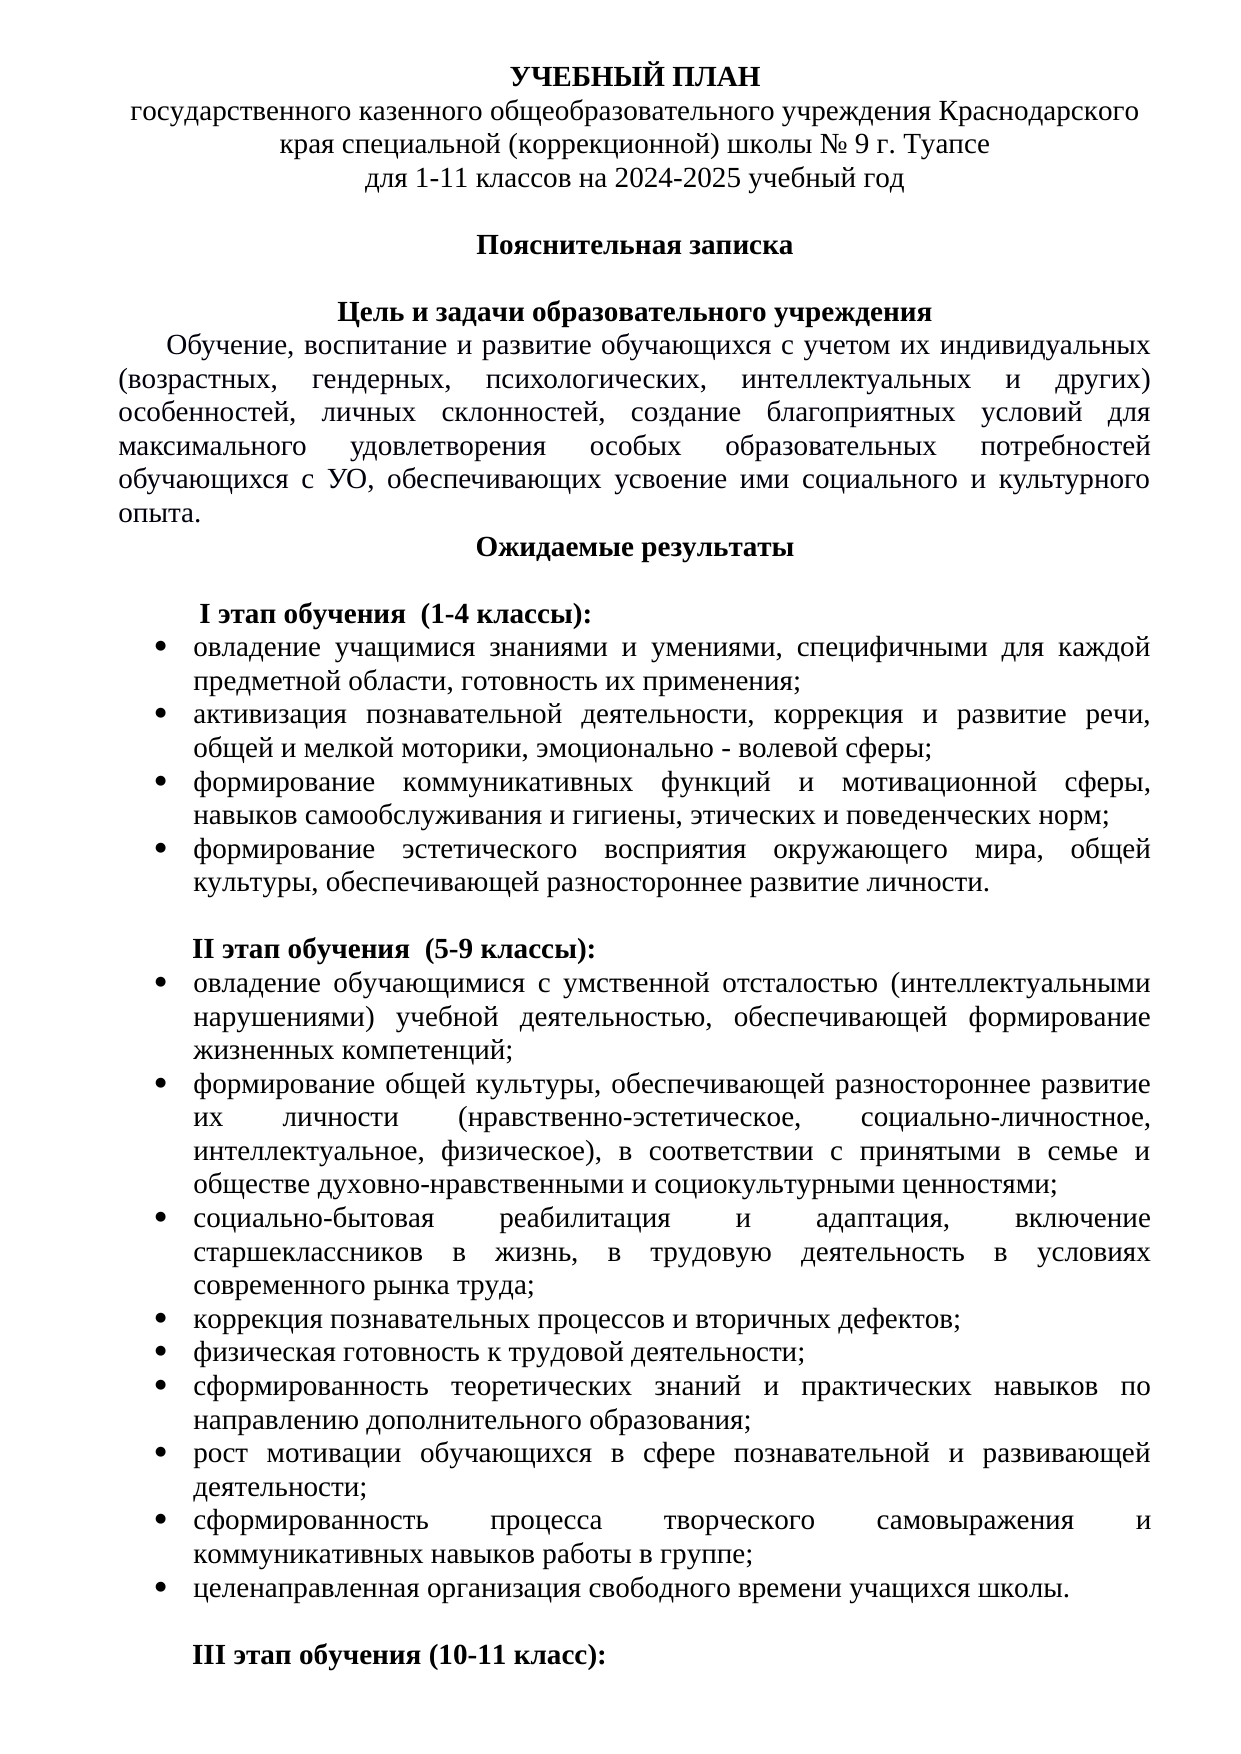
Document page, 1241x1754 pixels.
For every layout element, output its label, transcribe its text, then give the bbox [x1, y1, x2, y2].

text Ожидаемые результаты [118, 529, 1152, 562]
text Цель и задачи образовательного учреждения [118, 294, 1152, 327]
list рост мотивации обучающихся в сфере познавательной и развивающей деятельности; [156, 1435, 1152, 1502]
list сформированность процесса творческого самовыражения и коммуникативных навыков работы в группе; [156, 1502, 1152, 1570]
list формирование общей культуры, обеспечивающей разностороннее развитие их личности (нравственно-эстетическое, социально-личностное, интеллектуальное, физическое), в соответствии с принятыми в семье и обществе духовно-нравственными и социокультурными ценностями; [156, 1066, 1152, 1200]
list формирование эстетического восприятия окружающего мира, общей культуры, обеспечивающей разностороннее развитие личности. [156, 831, 1152, 898]
list сформированность теоретических знаний и практических навыков по направлению дополнительного образования; [156, 1368, 1152, 1435]
list овладение учащимися знаниями и умениями, специфичными для каждой предметной области, готовность их применения; [156, 629, 1152, 696]
text государственного казенного общеобразовательного учреждения Краснодарского края специальной (коррекционной) школы № 9 г. Туапсе [118, 93, 1152, 160]
list формирование коммуникативных функций и мотивационной сферы, навыков самообслуживания и гигиены, этических и поведенческих норм; [156, 764, 1152, 831]
list овладение обучающимися с умственной отсталостью (интеллектуальными нарушениями) учебной деятельностью, обеспечивающей формирование жизненных компетенций; [156, 965, 1152, 1066]
text УЧЕБНЫЙ ПЛАН [118, 59, 1152, 93]
list активизация познавательной деятельности, коррекция и развитие речи, общей и мелкой моторики, эмоционально - волевой сферы; [156, 696, 1152, 764]
text Пояснительная записка [118, 227, 1152, 260]
list целенаправленная организация свободного времени учащихся школы. [156, 1570, 1152, 1603]
list физическая готовность к трудовой деятельности; [156, 1334, 1152, 1368]
text II этап обучения (5-9 классы): [118, 932, 1152, 965]
text I этап обучения (1-4 классы): [118, 596, 1152, 629]
list коррекция познавательных процессов и вторичных дефектов; [156, 1301, 1152, 1334]
text III этап обучения (10-11 класс): [118, 1637, 1152, 1670]
list Обучение, воспитание и развитие обучающихся с учетом их индивидуальных (возрастных, гендерных, психологических, интеллектуальных и других) особенностей, личных склонностей, создание благоприятных условий для максимального удовлетворения особых образовательных потребностей обучающихся с УО, обеспечивающих усвоение ими социального и культурного опыта. [118, 327, 1152, 529]
text для 1-11 классов на 2024-2025 учебный год [118, 160, 1152, 193]
list социально-бытовая реабилитация и адаптация, включение старшеклассников в жизнь, в трудовую деятельность в условиях современного рынка труда; [156, 1200, 1152, 1301]
